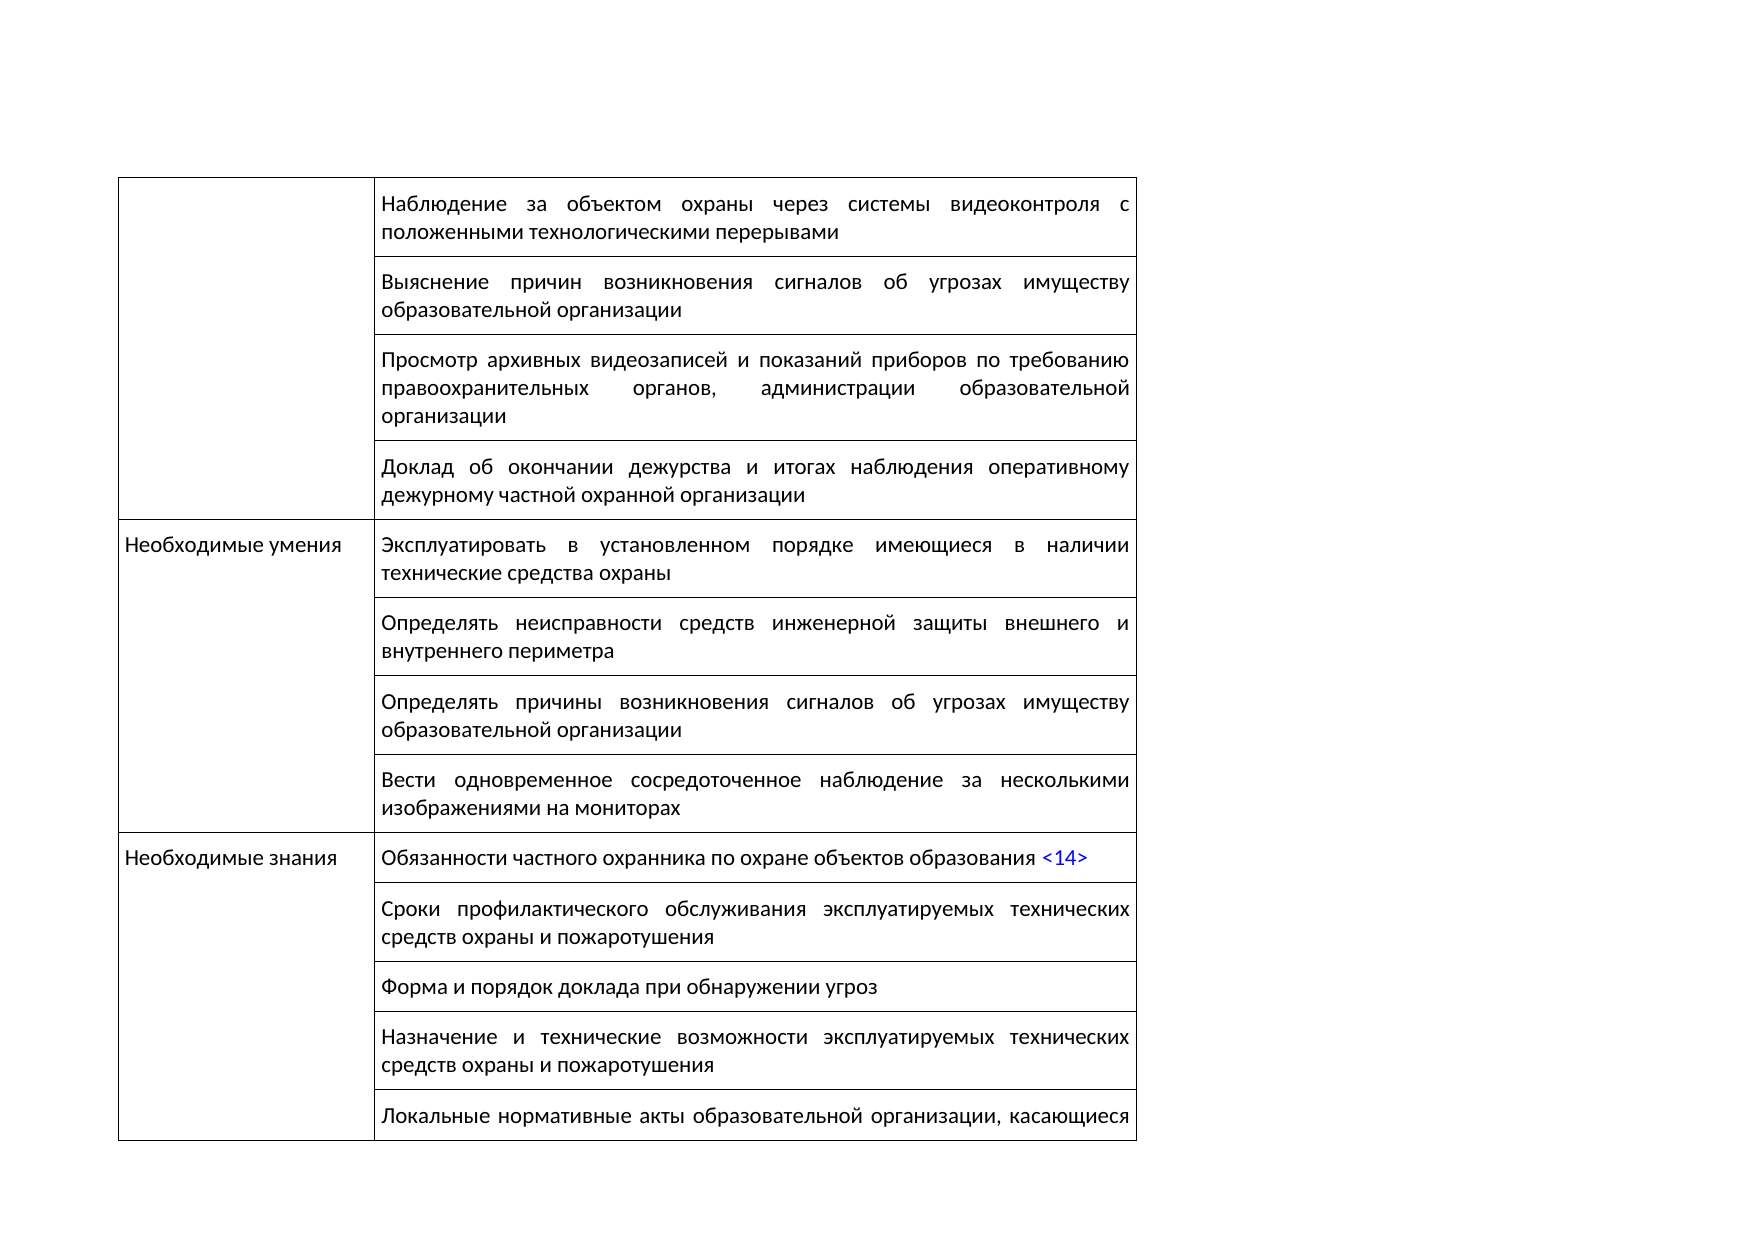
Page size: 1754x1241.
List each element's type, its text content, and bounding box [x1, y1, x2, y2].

table_cell Сроки профилактического обслуживания эксплуатируемых технических средств охраны и пожаротушения [375, 883, 1136, 961]
table_cell Просмотр архивных видеозаписей и показаний приборов по требованию правоохранительных органов, администрации образовательной организации [375, 335, 1136, 440]
table_cell Выяснение причин возникновения сигналов об угрозах имуществу образовательной организации [375, 257, 1136, 334]
table_cell Форма и порядок доклада при обнаружении угроз [375, 962, 1136, 1011]
table_cell Необходимые умения [119, 520, 374, 832]
table_cell Эксплуатировать в установленном порядке имеющиеся в наличии технические средства охраны [375, 520, 1136, 597]
table_cell Назначение и технические возможности эксплуатируемых технических средств охраны и пожаротушения [375, 1012, 1136, 1089]
table_cell Определять причины возникновения сигналов об угрозах имуществу образовательной организации [375, 676, 1136, 753]
table_cell Определять неисправности средств инженерной защиты внешнего и внутреннего периметра [375, 598, 1136, 675]
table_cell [375, 1090, 1136, 1139]
table_cell Доклад об окончании дежурства и итогах наблюдения оперативному дежурному частной охранной организации [375, 441, 1136, 518]
table_cell Обязанности частного охранника по охране объектов образования <14> [375, 833, 1136, 882]
table_cell Наблюдение за объектом охраны через системы видеоконтроля с положенными технологическими перерывами [375, 178, 1136, 256]
table_cell Необходимые знания [119, 833, 374, 1139]
table_cell Вести одновременное сосредоточенное наблюдение за несколькими изображениями на мониторах [375, 755, 1136, 832]
